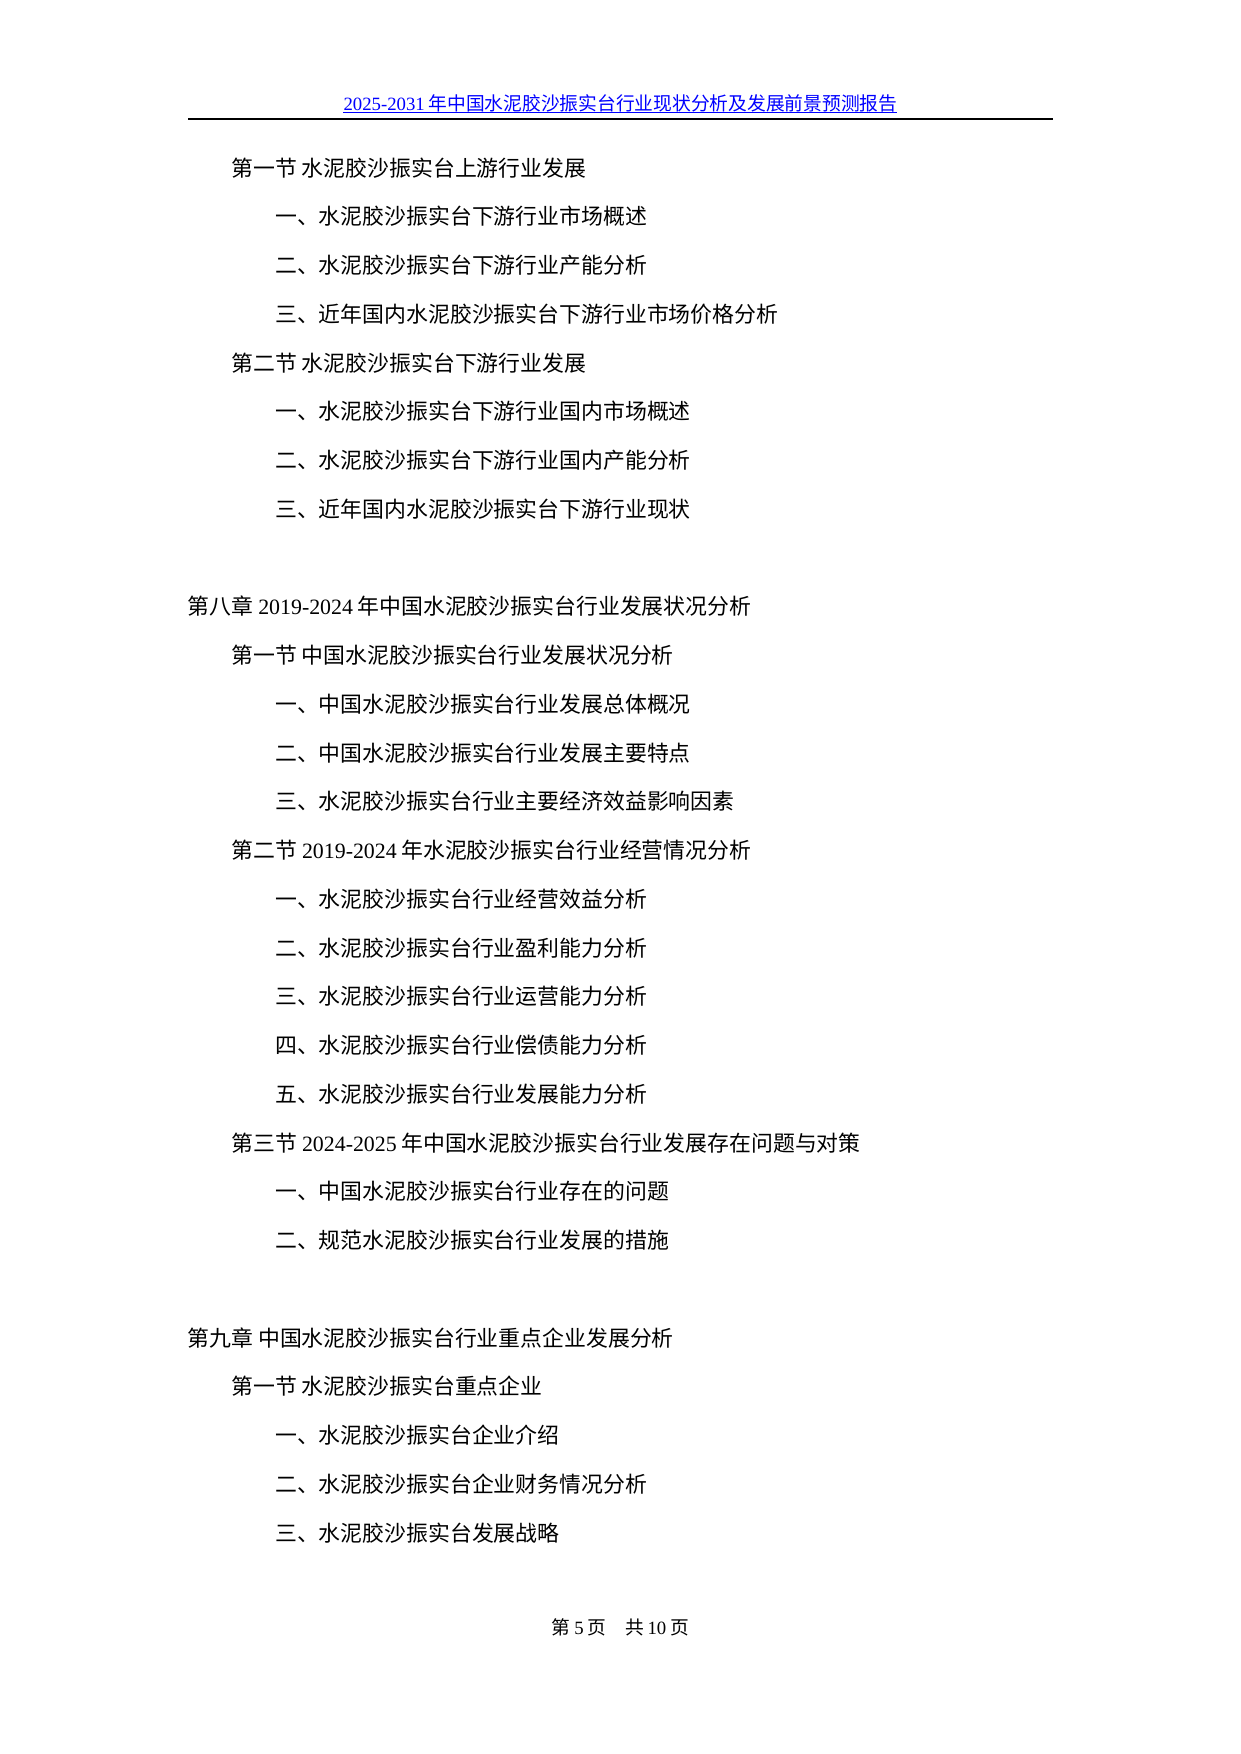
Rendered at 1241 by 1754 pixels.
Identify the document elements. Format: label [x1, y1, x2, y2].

text [187, 150, 1053, 1548]
